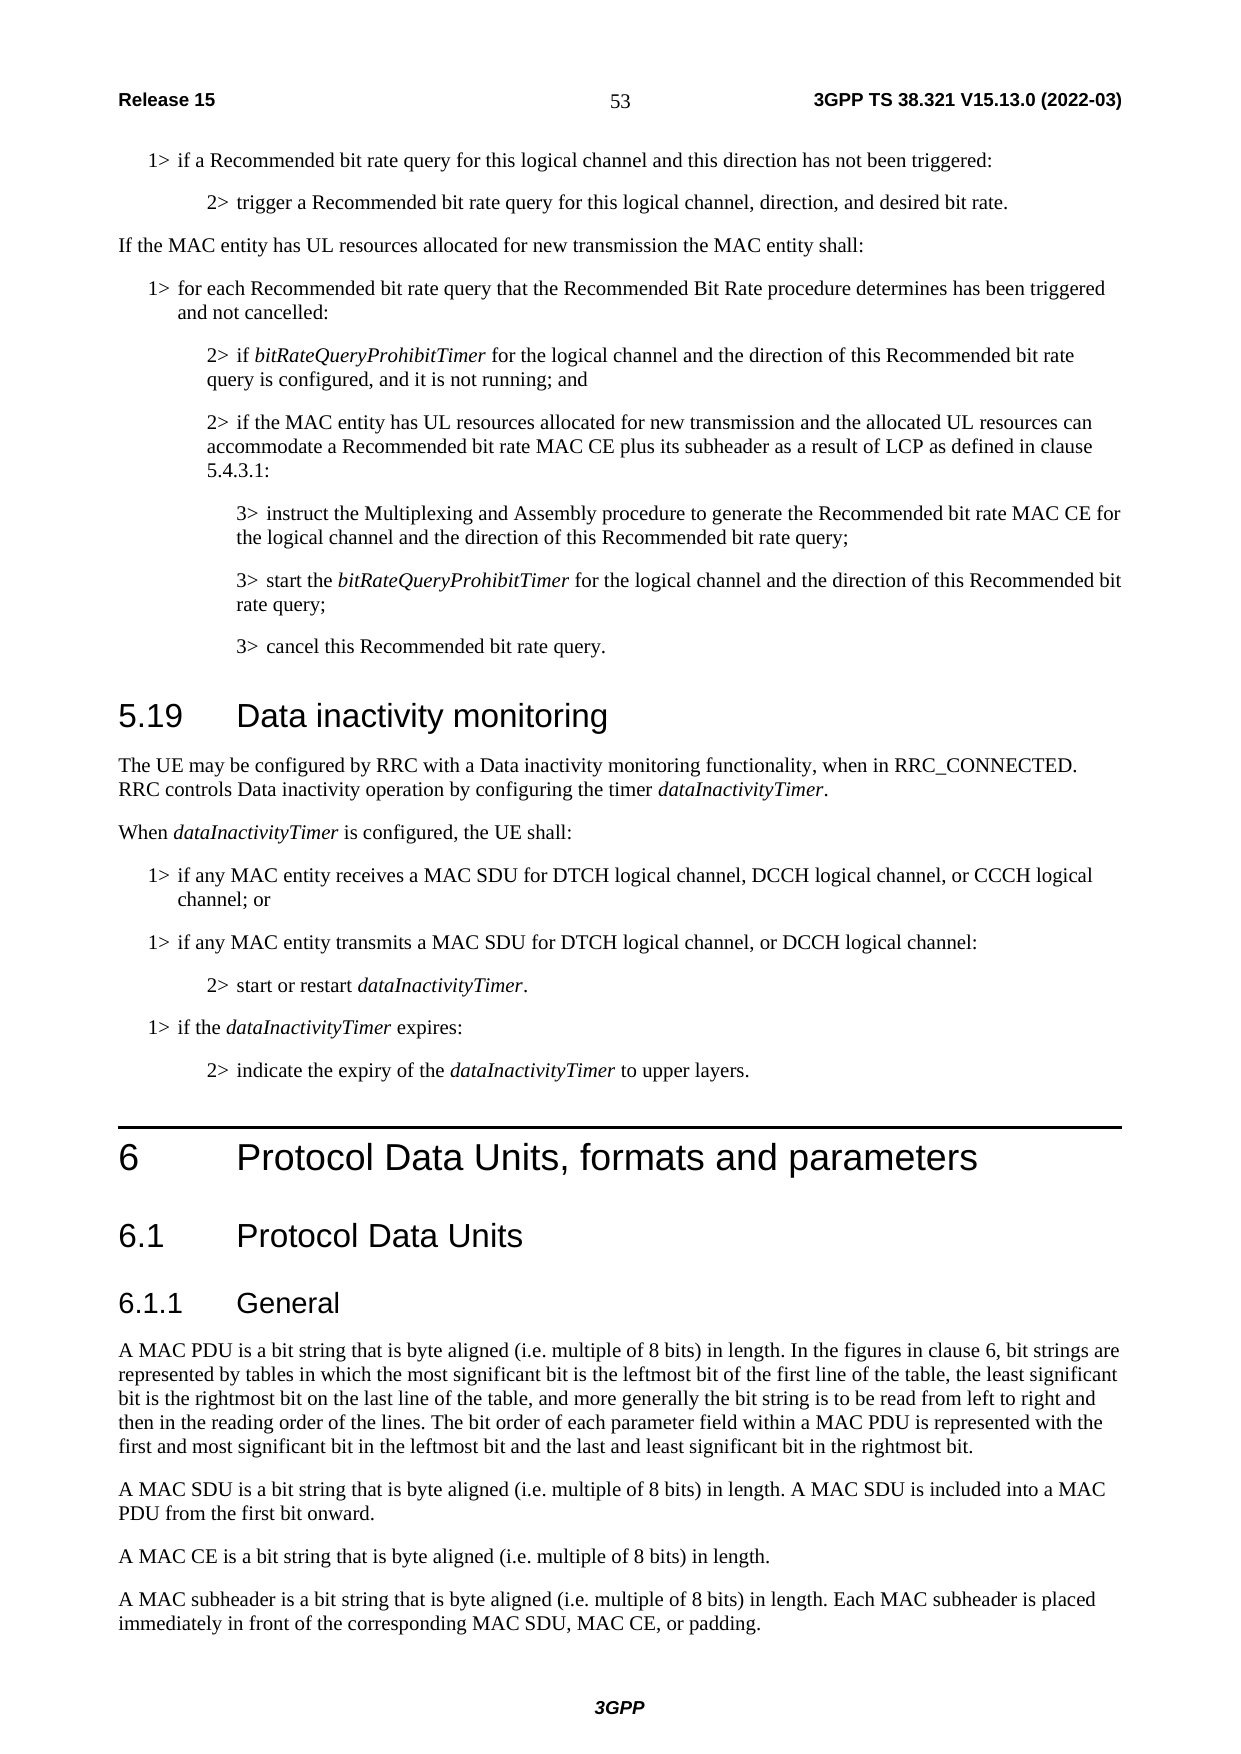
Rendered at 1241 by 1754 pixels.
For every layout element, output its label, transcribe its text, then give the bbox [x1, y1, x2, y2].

text 3> instruct the Multiplexing and Assembly procedure to generate the Recommended bit rate MAC CE for the logical channel and the direction of this Recommended bit rate query; [236, 501, 1122, 549]
subtitle 5.19 Data inactivity monitoring [118, 696, 1122, 734]
text The UE may be configured by RRC with a Data inactivity monitoring functionality, when in RRC_CONNECTED. RRC controls Data inactivity operation by configuring the timer dataInactivityTimer. [118, 753, 1122, 801]
text When dataInactivityTimer is configured, the UE shall: [118, 820, 1122, 844]
text A MAC PDU is a bit string that is byte aligned (i.e. multiple of 8 bits) in length. In the figures in clause 6, bit strings are represented by tables in which the most significant bit is the leftmost bit of the first line of the table, the least significant bit is the rightmost bit on the last line of the table, and more generally the bit string is to be read from left to right and then in the reading order of the lines. The bit order of each parameter field within a MAC PDU is represented with the first and most significant bit in the leftmost bit and the last and least significant bit in the rightmost bit. [118, 1338, 1122, 1458]
text 1> for each Recommended bit rate query that the Recommended Bit Rate procedure determines has been triggered and not cancelled: [148, 276, 1122, 324]
text 2> if bitRateQueryProhibitTimer for the logical channel and the direction of this Recommended bit rate query is configured, and it is not running; and [207, 343, 1122, 391]
subtitle 6.1 Protocol Data Units [118, 1216, 1122, 1254]
text 1> if the dataInactivityTimer expires: [148, 1015, 1122, 1039]
text 2> if the MAC entity has UL resources allocated for new transmission and the allocated UL resources can accommodate a Recommended bit rate MAC CE plus its subheader as a result of LCP as defined in clause 5.4.3.1: [207, 410, 1122, 482]
text 1> if any MAC entity transmits a MAC SDU for DTCH logical channel, or DCCH logical channel: [148, 930, 1122, 954]
text A MAC subheader is a bit string that is byte aligned (i.e. multiple of 8 bits) in length. Each MAC subheader is placed immediately in front of the corresponding MAC SDU, MAC CE, or padding. [118, 1587, 1122, 1635]
text 1> if a Recommended bit rate query for this logical channel and this direction has not been triggered: [148, 147, 1122, 172]
text If the MAC entity has UL resources allocated for new transmission the MAC entity shall: [118, 233, 1122, 257]
text 3> cancel this Recommended bit rate query. [236, 634, 1122, 658]
text 3> start the bitRateQueryProhibitTimer for the logical channel and the direction of this Recommended bit rate query; [236, 567, 1122, 616]
text A MAC CE is a bit string that is byte aligned (i.e. multiple of 8 bits) in length. [118, 1544, 1122, 1568]
text A MAC SDU is a bit string that is byte aligned (i.e. multiple of 8 bits) in length. A MAC SDU is included into a MAC PDU from the first bit onward. [118, 1477, 1122, 1525]
text 2> trigger a Recommended bit rate query for this logical channel, direction, and desired bit rate. [207, 190, 1122, 214]
text 2> indicate the expiry of the dataInactivityTimer to upper layers. [207, 1058, 1122, 1082]
subtitle 6.1.1 General [118, 1286, 1122, 1319]
text 2> start or restart dataInactivityTimer. [207, 972, 1122, 997]
text 1> if any MAC entity receives a MAC SDU for DTCH logical channel, DCCH logical channel, or CCCH logical channel; or [148, 863, 1122, 911]
subtitle 6 Protocol Data Units, formats and parameters [118, 1129, 1122, 1178]
